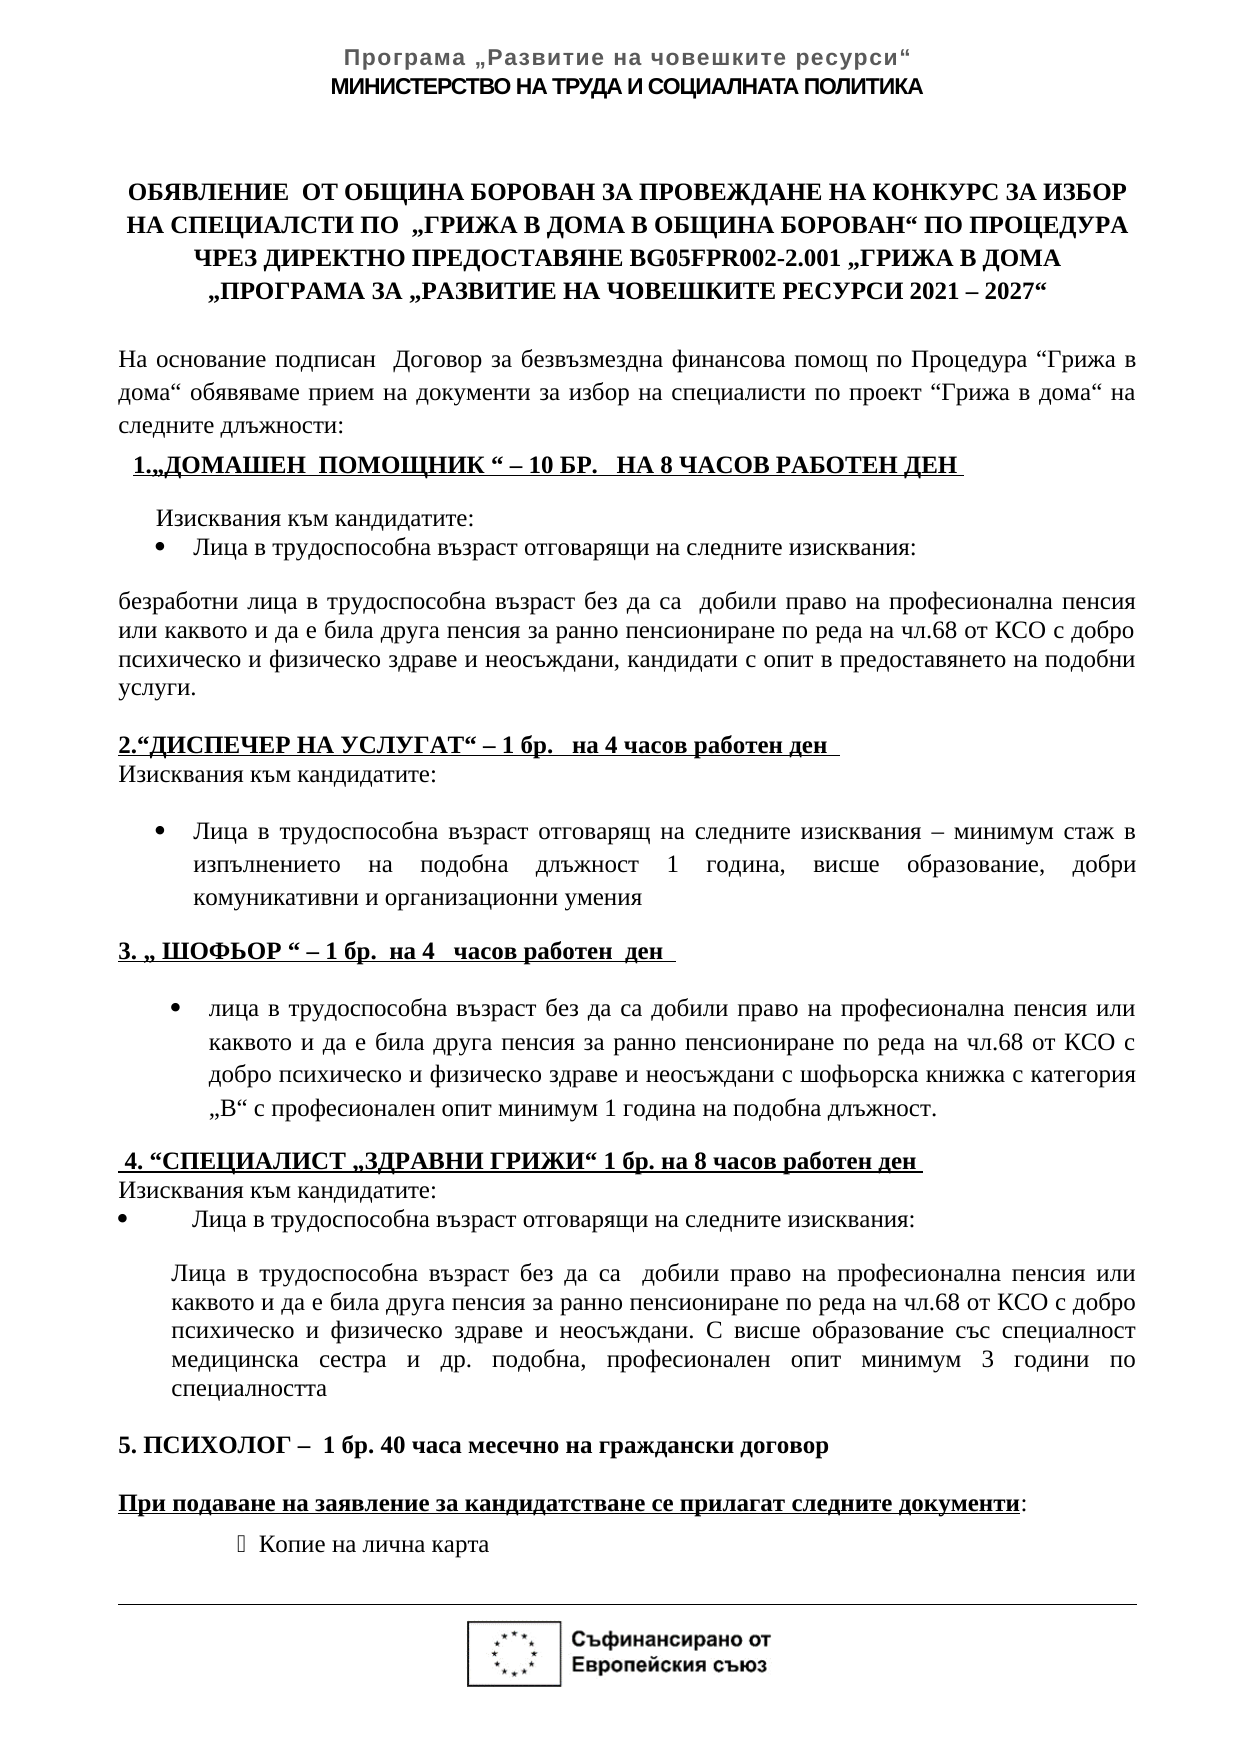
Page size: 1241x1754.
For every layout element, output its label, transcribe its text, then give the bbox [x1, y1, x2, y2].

subtitle ОБЯВЛЕНИЕ ОТ ОБЩИНА БОРОВАН ЗА ПРОВЕЖДАНЕ НА КОНКУРС ЗА ИЗБОР НА СПЕЦИАЛСТИ ПО „ГРИЖА В ДОМА В ОБЩИНА БОРОВАН“ ПО ПРОЦЕДУРА ЧРЕЗ ДИРЕКТНО ПРЕДОСТАВЯНЕ BG05FPR002-2.001 „ГРИЖА В ДОМА „ПРОГРАМА ЗА „РАЗВИТИЕ НА ЧОВЕШКИТЕ РЕСУРСИ 2021 – 2027“ [118, 177, 1137, 305]
list Лица в трудоспособна възраст отговарящи на следните изисквания: [118, 1204, 1137, 1233]
text Изисквания към кандидатите: [118, 1175, 1137, 1204]
list 1.„ДОМАШЕН ПОМОЩНИК “ – 10 БР. НА 8 ЧАСОВ РАБОТЕН ДЕН [133, 450, 1137, 478]
text безработни лица в трудоспособна възраст без да са добили право на професионална пенсия или каквото и да е била друга пенсия за ранно пенсиониране по реда на чл.68 от КСО с добро психическо и физическо здраве и неосъждани, кандидати с опит в предоставянето на подобни услуги. [118, 586, 1137, 701]
text Лица в трудоспособна възраст без да са добили право на професионална пенсия или каквото и да е била друга пенсия за ранно пенсиониране по реда на чл.68 от КСО с добро психическо и физическо здраве и неосъждани. С висше образование със специалност медицинска сестра и др. подобна, професионален опит минимум 3 години по специалността [171, 1258, 1137, 1402]
subtitle На основание подписан Договор за безвъзмездна финансова помощ по Процедура “Грижа в дома“ обявяваме прием на документи за избор на специалисти по проект “Грижа в дома“ на следните длъжности: [118, 344, 1137, 439]
list Лица в трудоспособна възраст отговарящ на следните изисквания – минимум стаж в изпълнението на подобна длъжност 1 година, висше образование, добри комуникативни и организационни умения [156, 816, 1137, 911]
text 5. ПСИХОЛОГ – 1 бр. 40 часа месечно на граждански договор [118, 1430, 1137, 1459]
list Лица в трудоспособна възраст отговарящи на следните изисквания: [156, 532, 1137, 561]
text 3. „ ШОФЬОР “ – 1 бр. на 4 часов работен ден [118, 936, 1137, 965]
text 4. “СПЕЦИАЛИСТ „ЗДРАВНИ ГРИЖИ“ 1 бр. на 8 часов работен ден [118, 1146, 1137, 1175]
picture [465, 1619, 791, 1689]
text 2.“ДИСПЕЧЕР НА УСЛУГАТ“ – 1 бр. на 4 часов работен ден [118, 730, 1137, 759]
text Изисквания към кандидатите: [118, 759, 1137, 787]
text При подаване на заявление за кандидатстване се прилагат следните документи: [118, 1488, 1137, 1517]
text Копие на лична карта [237, 1529, 1137, 1558]
list лица в трудоспособна възраст без да са добили право на професионална пенсия или каквото и да е била друга пенсия за ранно пенсиониране по реда на чл.68 от КСО с добро психическо и физическо здраве и неосъждани с шофьорска книжка с категория „В“ с професионален опит минимум 1 година на подобна длъжност. [171, 993, 1137, 1121]
text Изисквания към кандидатите: [156, 503, 1137, 532]
